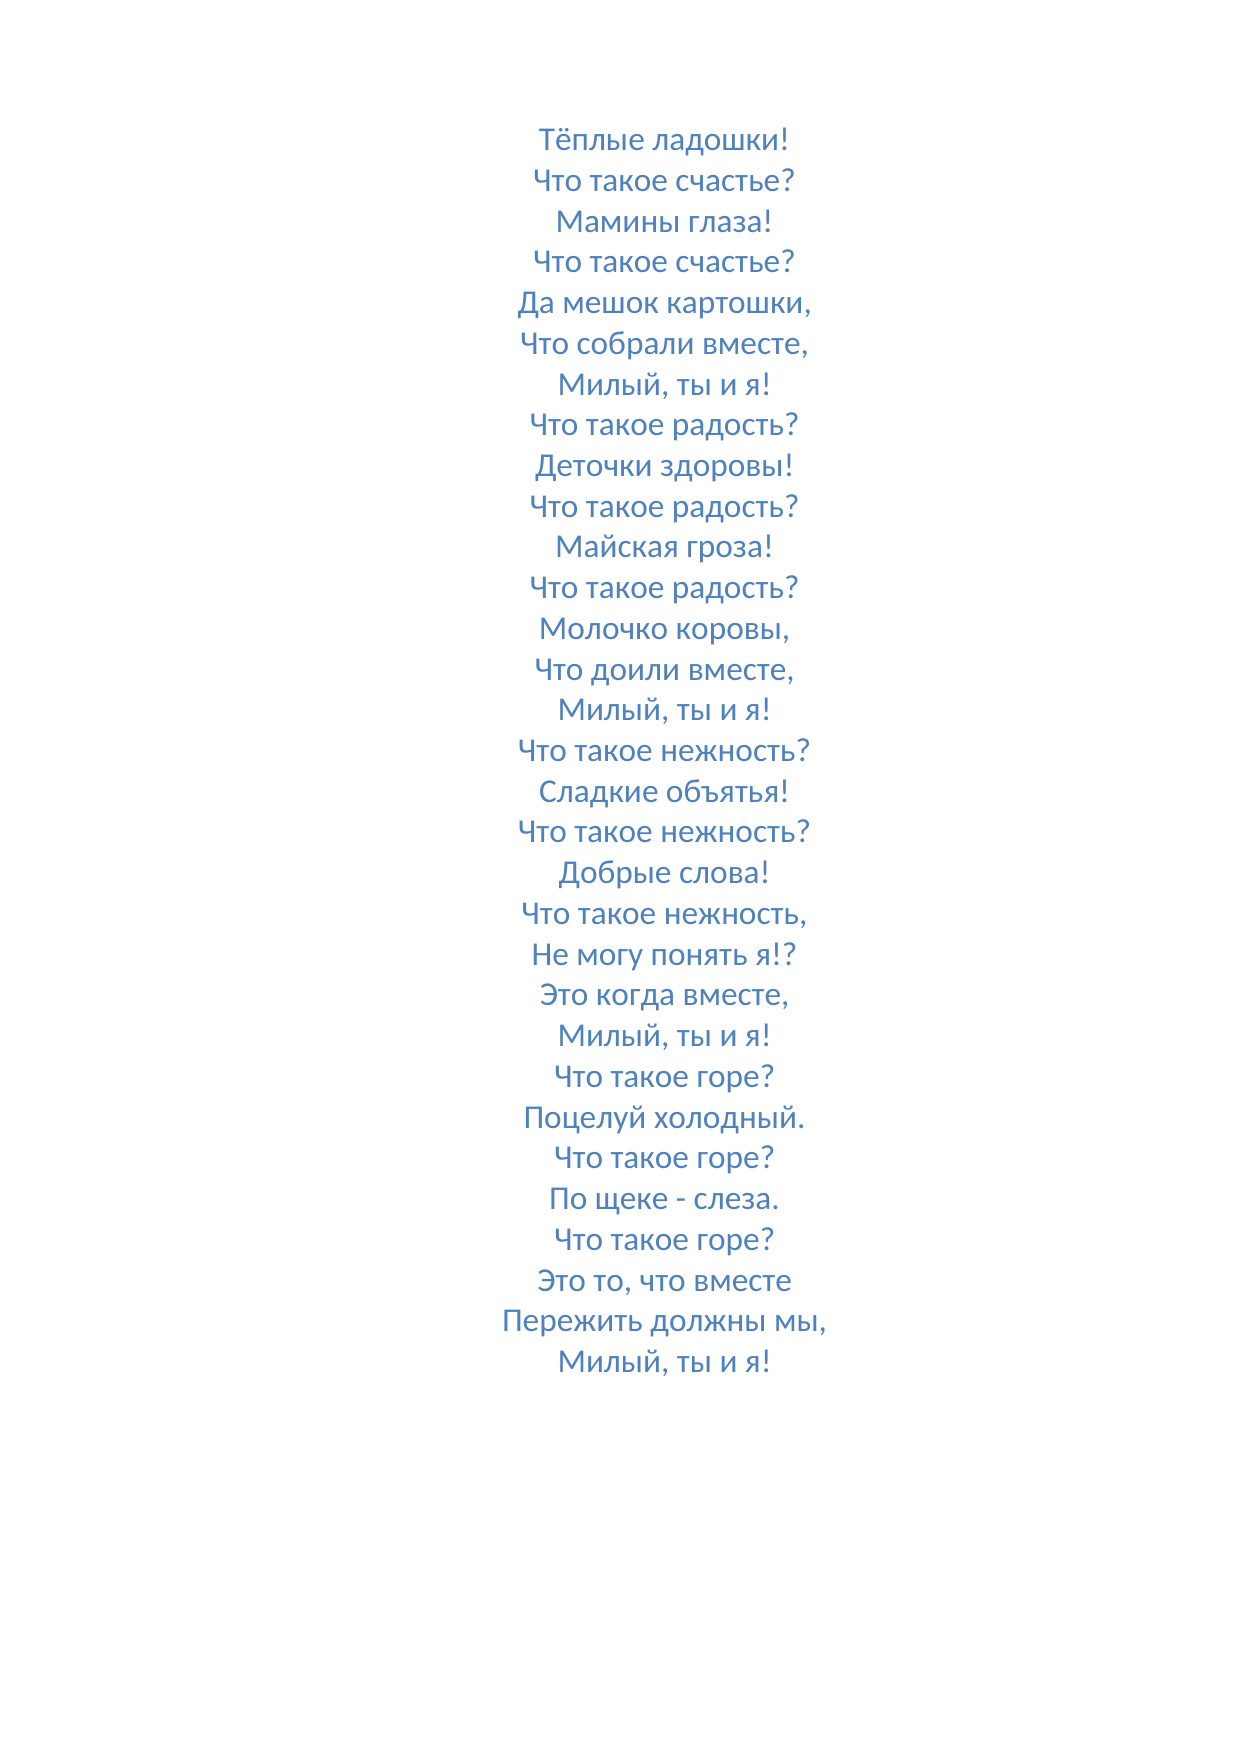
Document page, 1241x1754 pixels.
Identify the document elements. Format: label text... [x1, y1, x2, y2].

text Молочко коровы, [177, 607, 1152, 648]
text Милый, ты и я! [177, 362, 1152, 403]
text Тёплые ладошки! [177, 118, 1152, 159]
text Сладкие объятья! [177, 770, 1152, 811]
text Что такое горе? [177, 1055, 1152, 1096]
text Да мешок картошки, [177, 281, 1152, 322]
text Что такое нежность? [177, 729, 1152, 770]
text Добрые слова! [177, 851, 1152, 892]
text Майская гроза! [177, 525, 1152, 566]
text Деточки здоровы! [177, 444, 1152, 485]
text Это когда вместе, [177, 973, 1152, 1014]
text Что такое нежность, [177, 892, 1152, 933]
text Поцелуй холодный. [177, 1096, 1152, 1136]
text Это то, что вместе [177, 1258, 1152, 1299]
text Мамины глаза! [177, 199, 1152, 240]
text Что такое горе? [177, 1218, 1152, 1258]
text Что доили вместе, [177, 648, 1152, 688]
text Что такое радость? [177, 566, 1152, 607]
text Не могу понять я!? [177, 933, 1152, 973]
text Что такое нежность? [177, 811, 1152, 851]
text Пережить должны мы, [177, 1299, 1152, 1340]
text Что такое счастье? [177, 240, 1152, 281]
text Милый, ты и я! [177, 1014, 1152, 1055]
text По щеке - слеза. [177, 1177, 1152, 1218]
text Что такое радость? [177, 485, 1152, 525]
text Что такое радость? [177, 403, 1152, 444]
text Что такое горе? [177, 1136, 1152, 1177]
text Милый, ты и я! [177, 688, 1152, 729]
text Милый, ты и я! [177, 1340, 1152, 1381]
text Что собрали вместе, [177, 322, 1152, 362]
text Что такое счастье? [177, 159, 1152, 199]
